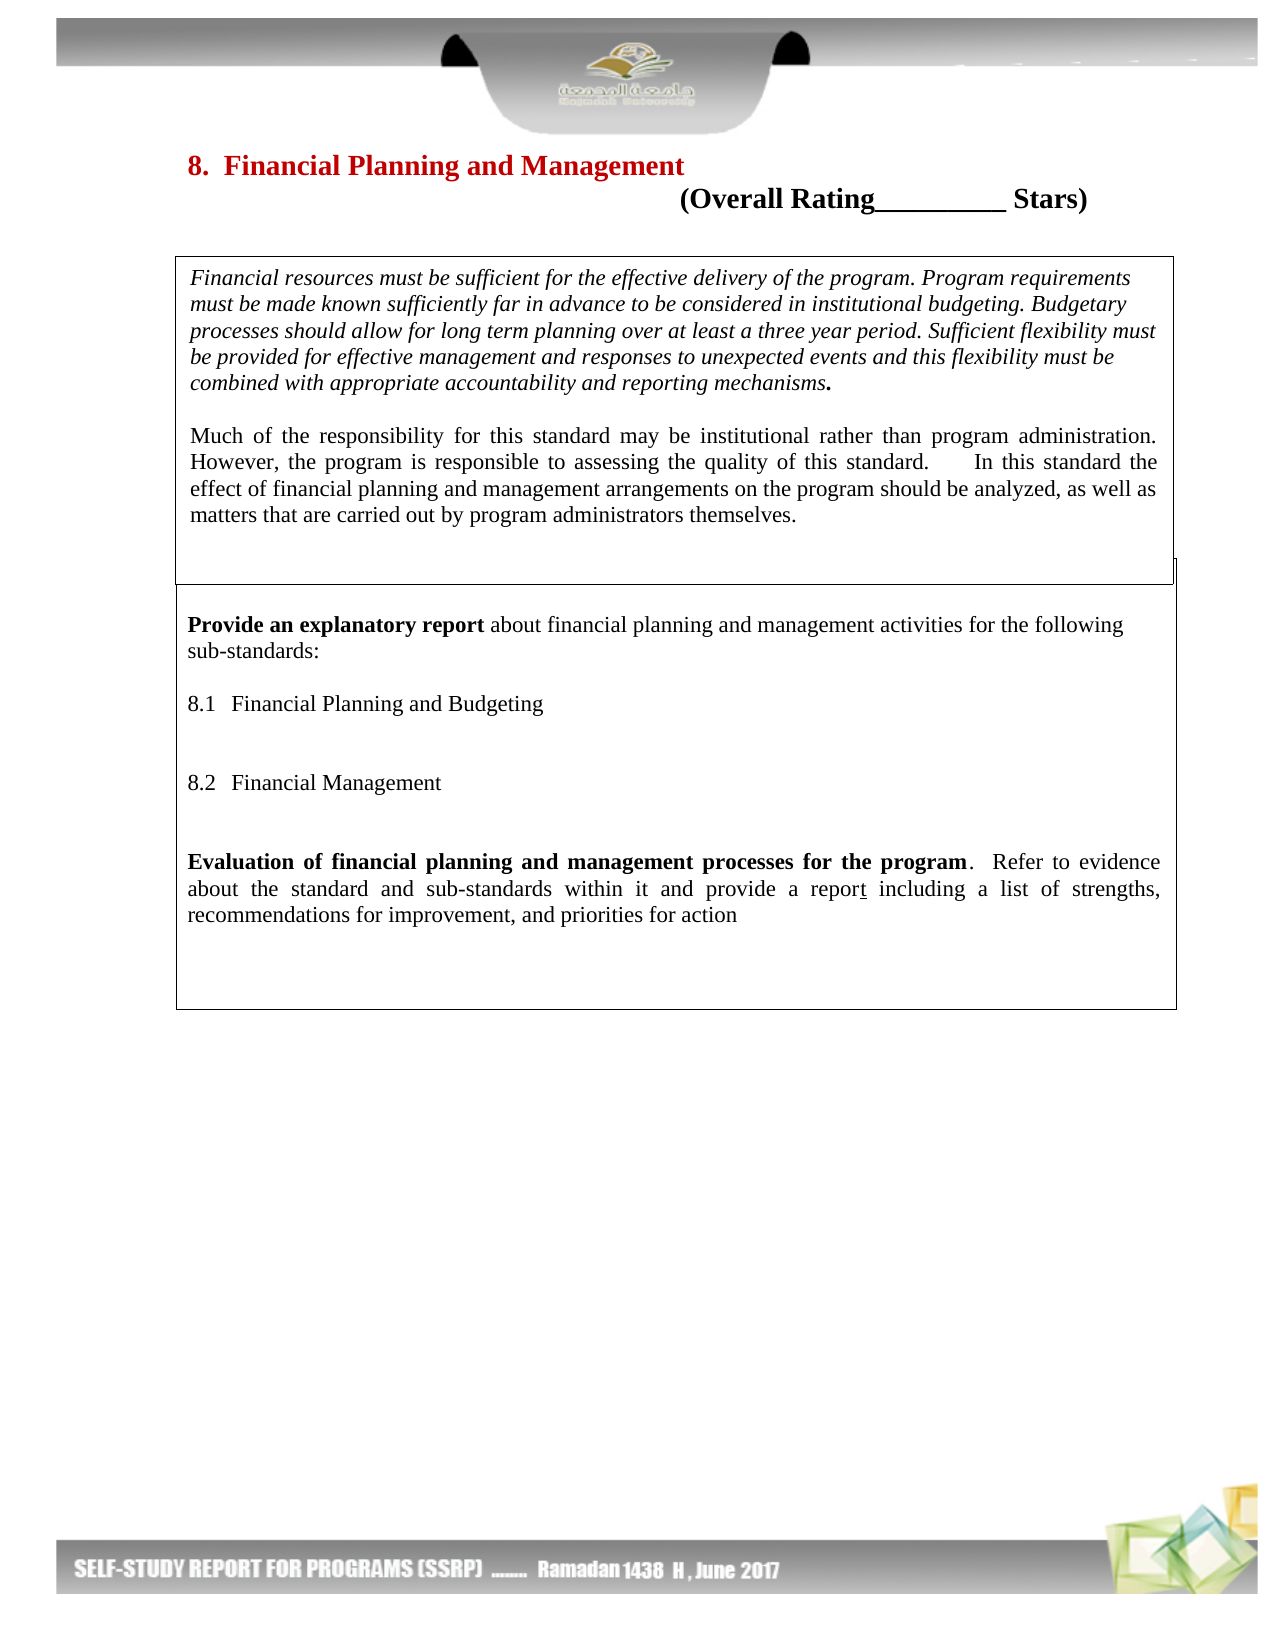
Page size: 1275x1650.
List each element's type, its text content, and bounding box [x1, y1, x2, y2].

text 8. Financial Planning and Management [187, 148, 1088, 181]
text (Overall Rating_________ Stars) [187, 181, 1088, 215]
table_header Describe the processes used to consider quality of performance in relation to this standard. Provide an explanatory report about financial planning and management activities for the following sub-standards: Financial Planning and Budgeting Financial Management Evaluation of financial planning and management processes for the program. Refer to evidence about the standard and sub-standards within it and provide a report including a list of strengths, recommendations for improvement, and priorities for action [177, 559, 1176, 1009]
picture [56, 18, 1258, 1594]
